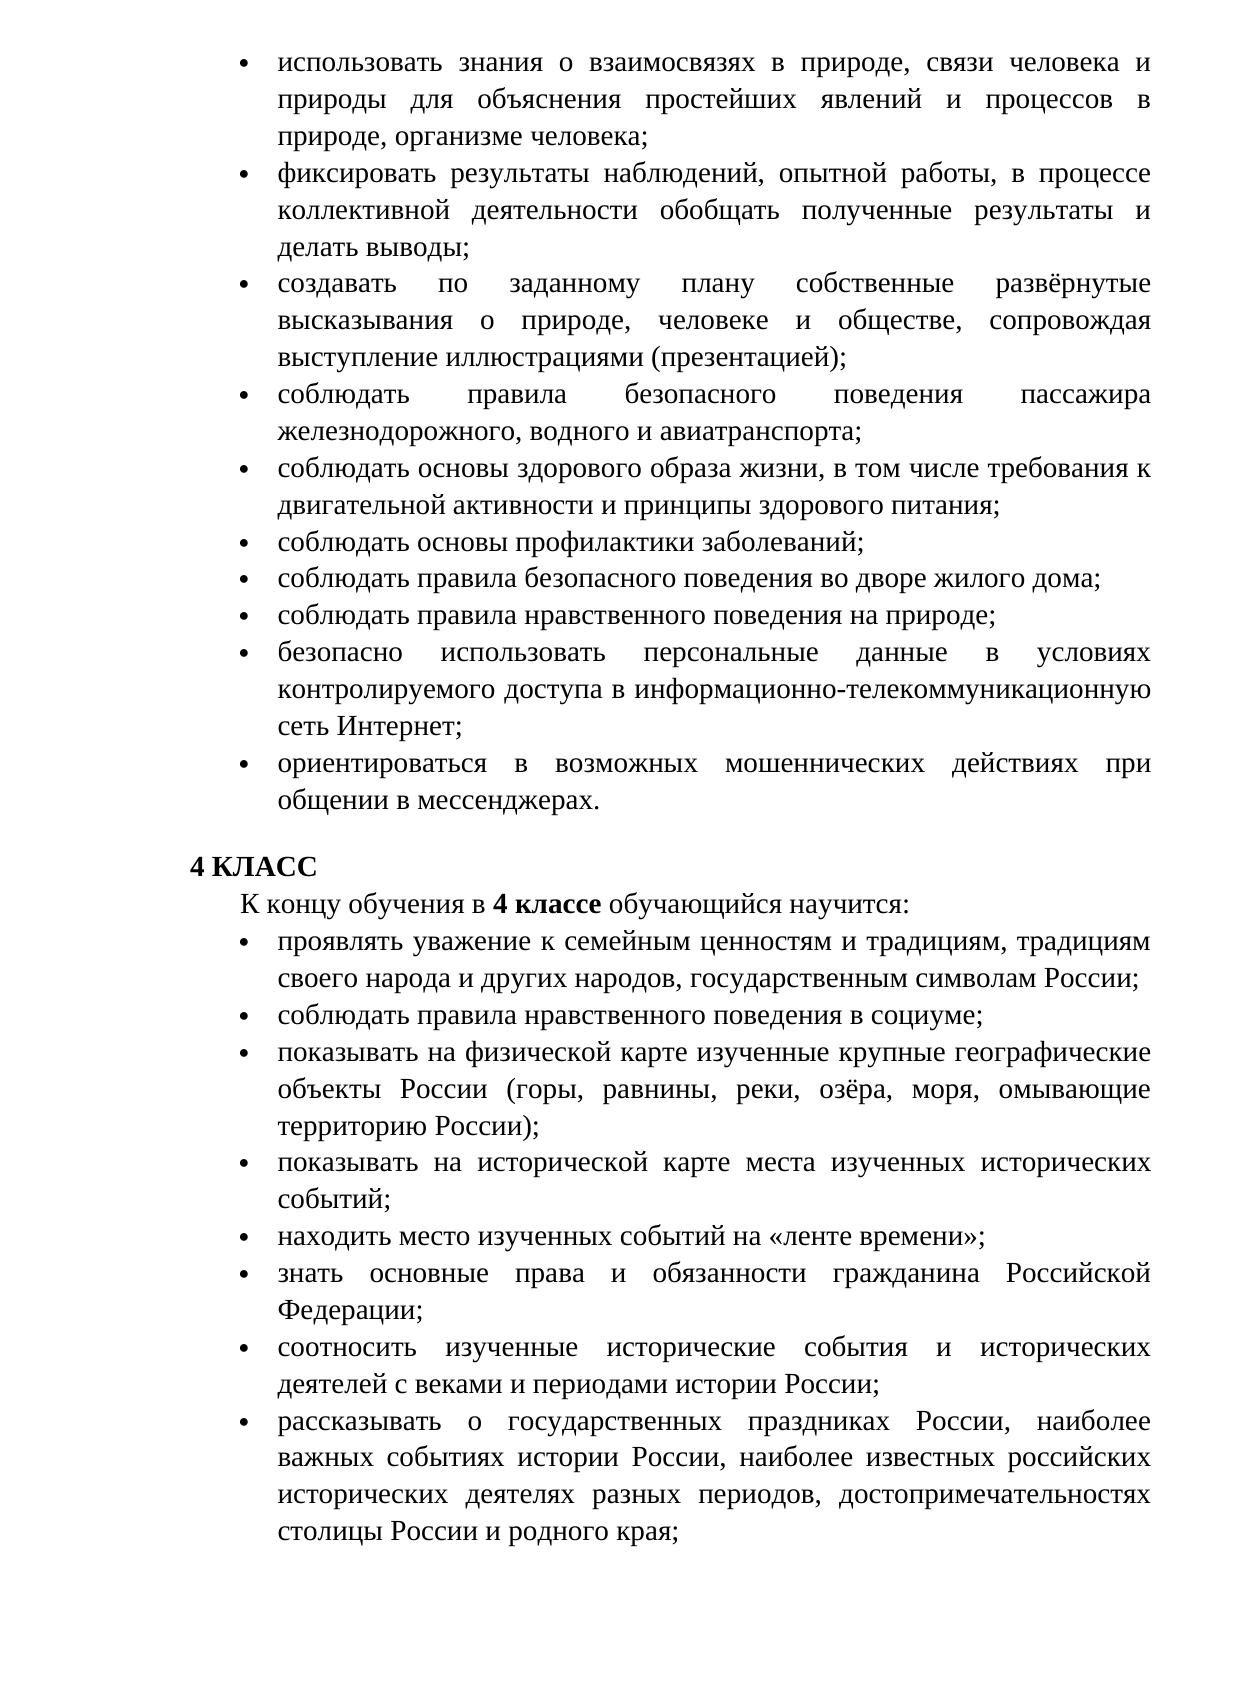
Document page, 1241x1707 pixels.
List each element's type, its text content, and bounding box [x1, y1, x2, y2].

list соблюдать основы профилактики заболеваний; [240, 524, 1152, 557]
text 4 КЛАСС [190, 849, 1152, 883]
list показывать на физической карте изученные крупные географические объекты России (горы, равнины, реки, озёра, моря, омывающие территорию России); [240, 1034, 1152, 1141]
list знать основные права и обязанности гражданина Российской Федерации; [240, 1255, 1152, 1326]
list соблюдать правила безопасного поведения во дворе жилого дома; [240, 561, 1152, 594]
list соотносить изученные исторические события и исторических деятелей с веками и периодами истории России; [240, 1329, 1152, 1399]
list соблюдать правила нравственного поведения на природе; [240, 597, 1152, 631]
list находить место изученных событий на «ленте времени»; [240, 1218, 1152, 1252]
list соблюдать основы здорового образа жизни, в том числе требования к двигательной активности и принципы здорового питания; [240, 450, 1152, 520]
list соблюдать правила нравственного поведения в социуме; [240, 997, 1152, 1031]
list создавать по заданному плану собственные развёрнутые высказывания о природе, человеке и обществе, сопровождая выступление иллюстрациями (презентацией); [240, 266, 1152, 373]
list рассказывать о государственных праздниках России, наиболее важных событиях истории России, наиболее известных российских исторических деятелях разных периодов, достопримечательностях столицы России и родного края; [240, 1403, 1152, 1547]
list безопасно использовать персональные данные в условиях контролируемого доступа в информационно-телекоммуникационную сеть Интернет; [240, 634, 1152, 742]
list фиксировать результаты наблюдений, опытной работы, в процессе коллективной деятельности обобщать полученные результаты и делать выводы; [240, 155, 1152, 262]
list соблюдать правила безопасного поведения пассажира железнодорожного, водного и авиатранспорта; [240, 376, 1152, 447]
list проявлять уважение к семейным ценностям и традициям, традициям своего народа и других народов, государственным символам России; [240, 923, 1152, 994]
list ориентироваться в возможных мошеннических действиях при общении в мессенджерах. [240, 745, 1152, 815]
text К концу обучения в 4 классе обучающийся научится: [177, 886, 1152, 920]
list использовать знания о взаимосвязях в природе, связи человека и природы для объяснения простейших явлений и процессов в природе, организме человека; [240, 44, 1152, 152]
list показывать на исторической карте места изученных исторических событий; [240, 1144, 1152, 1215]
